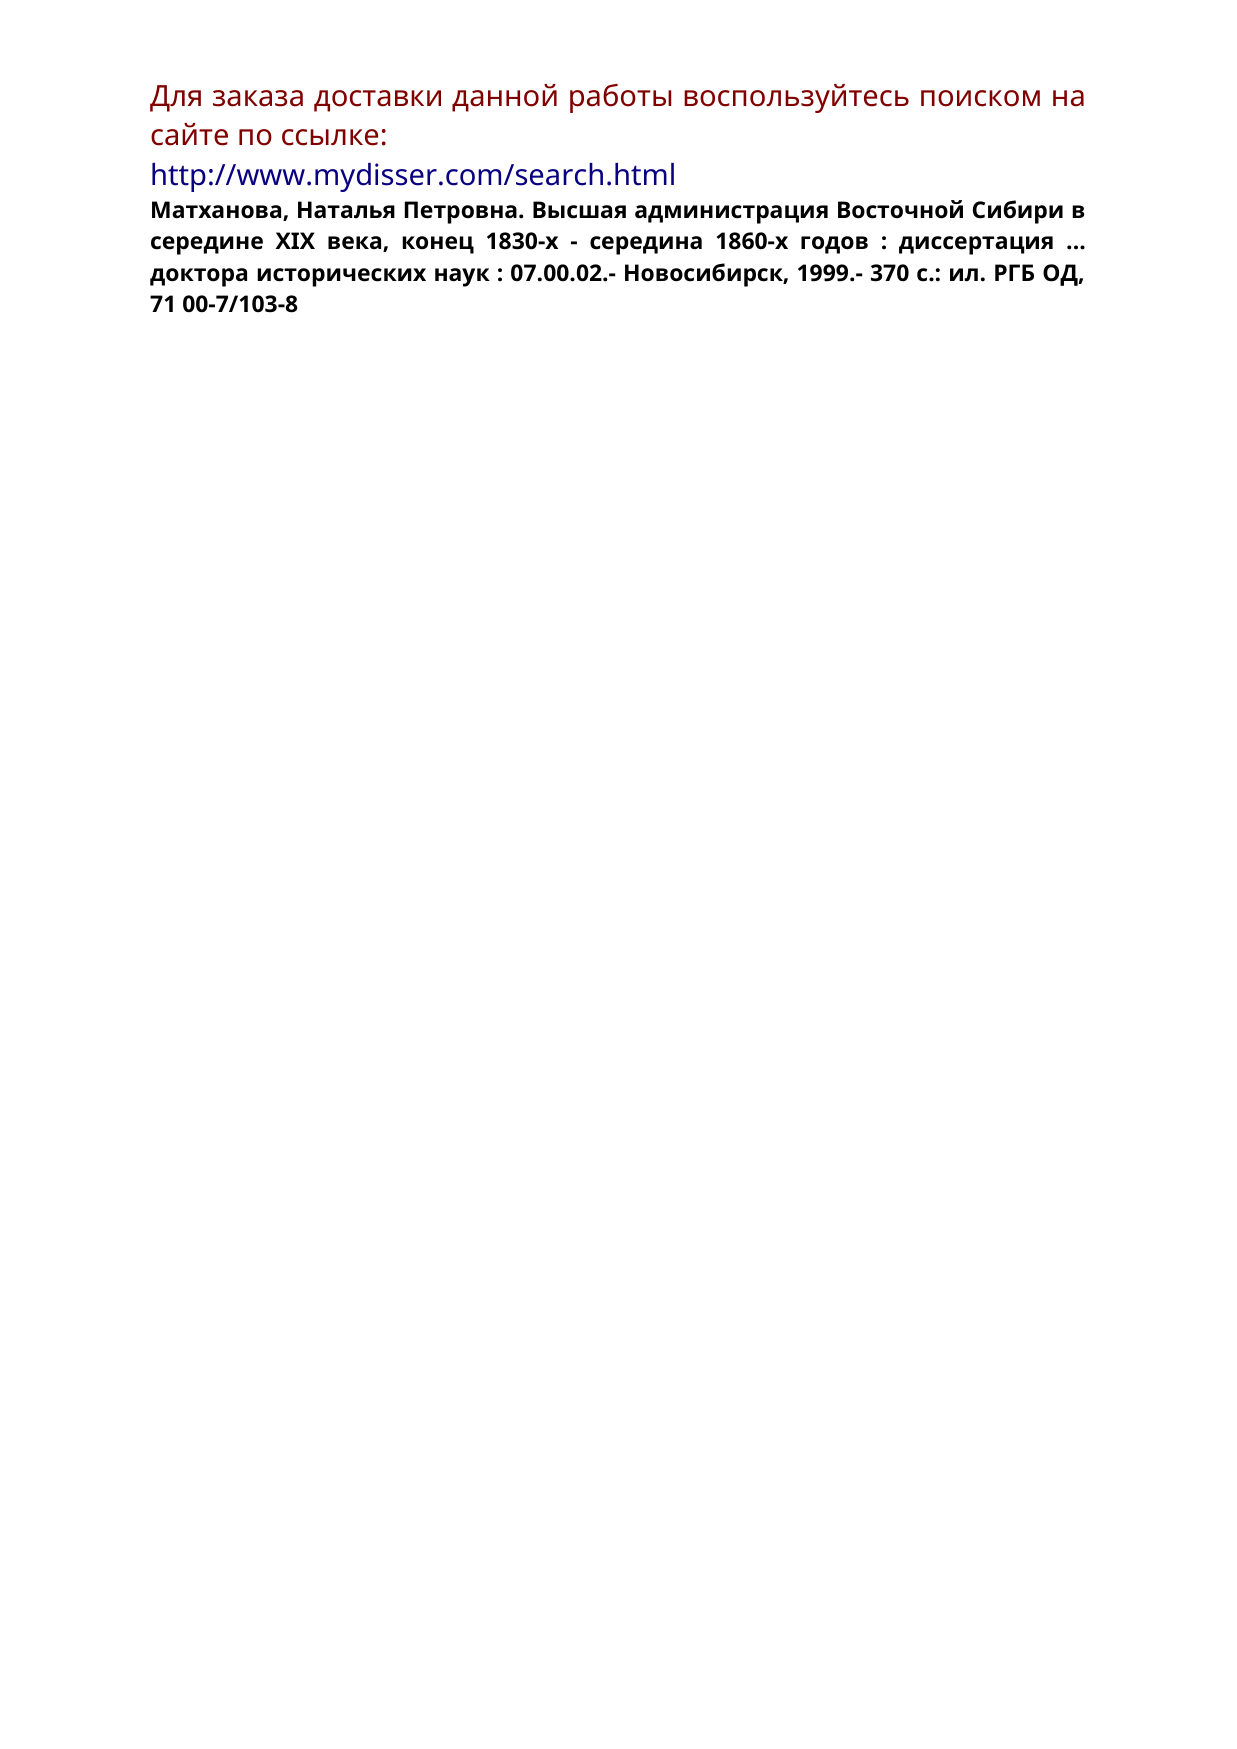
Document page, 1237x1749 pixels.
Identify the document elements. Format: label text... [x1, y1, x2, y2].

text Матханова, Наталья Петровна. Высшая администрация Восточной Сибири в середине XIX века, конец 1830-х - середина 1860-х годов : диссертация ... доктора исторических наук : 07.00.02.- Новосибирск, 1999.- 370 с.: ил. РГБ ОД, 71 00-7/103-8 [150, 194, 1086, 319]
